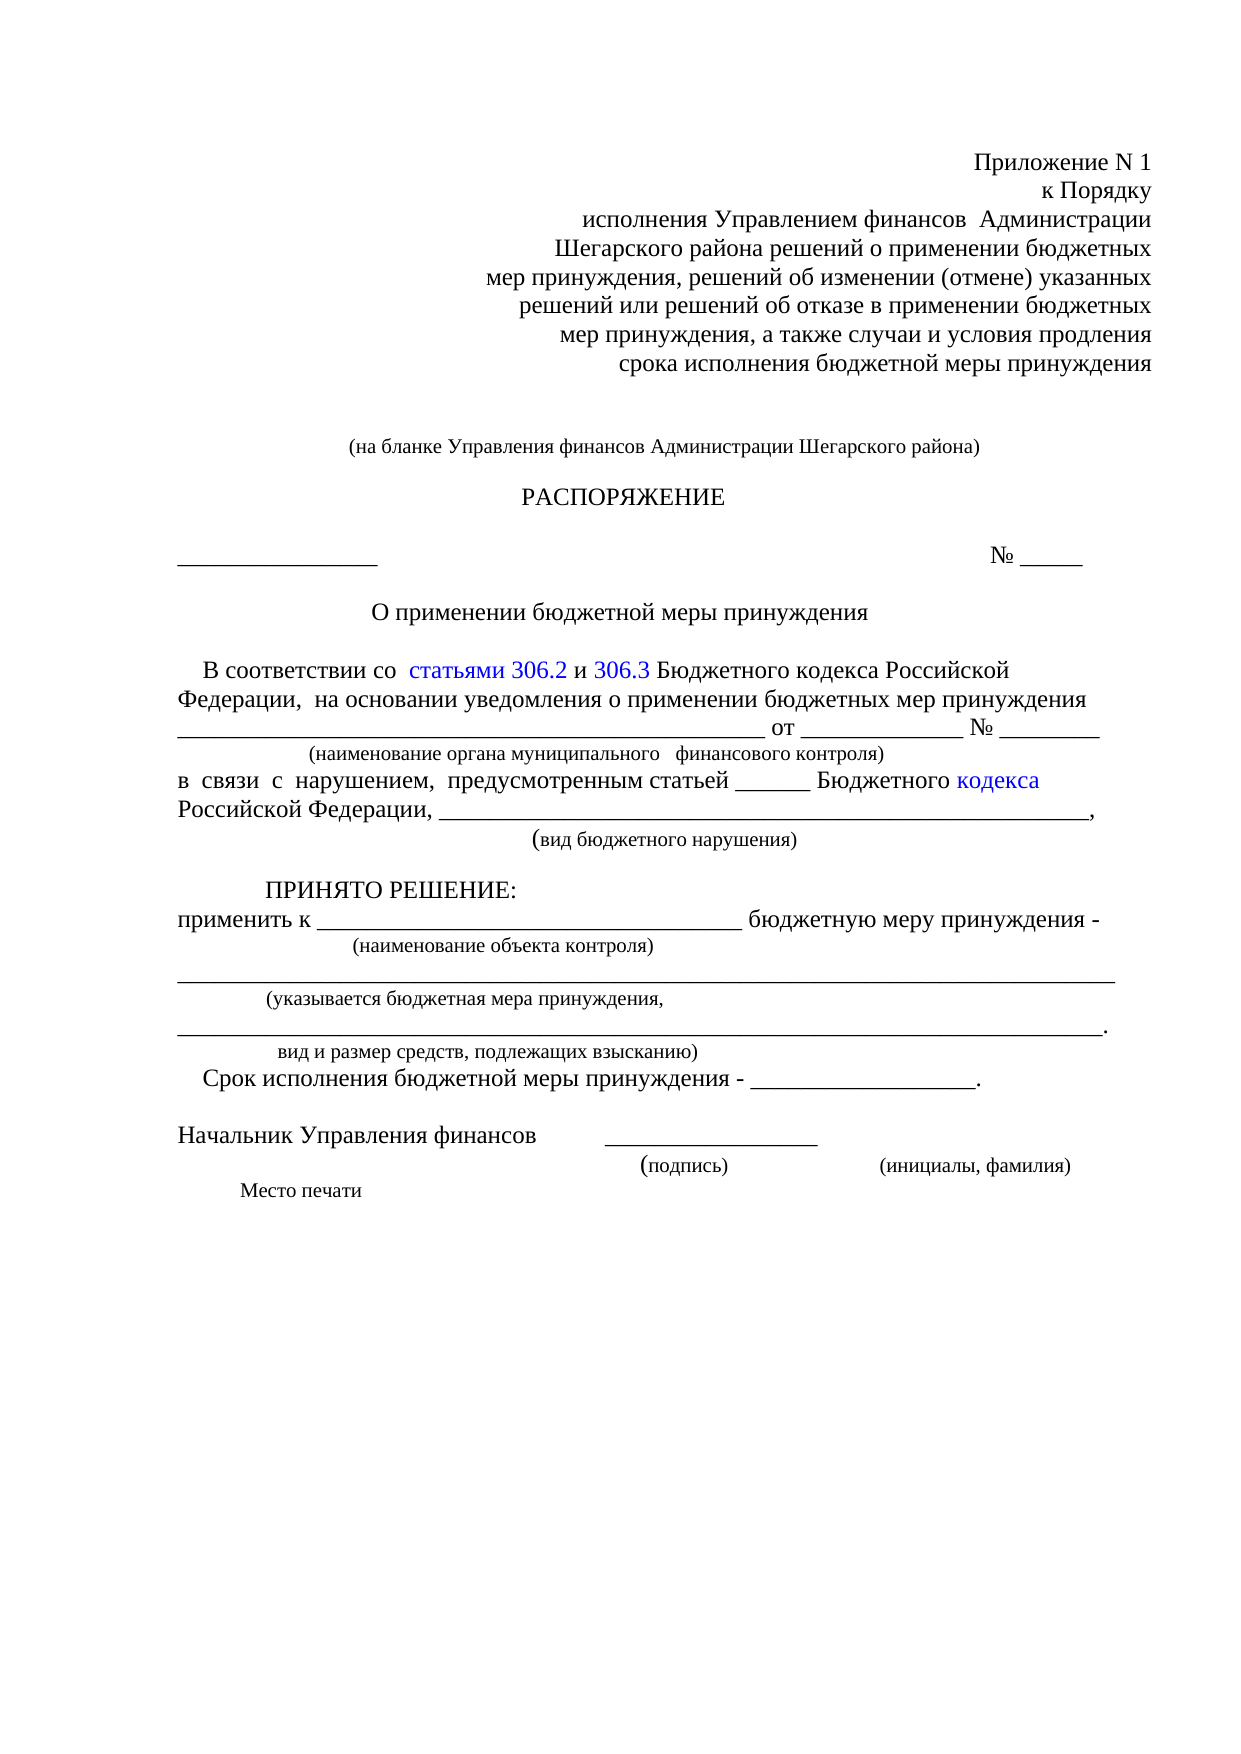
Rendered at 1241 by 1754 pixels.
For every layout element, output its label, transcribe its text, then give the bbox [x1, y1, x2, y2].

text срока исполнения бюджетной меры принуждения [177, 348, 1152, 377]
text мер принуждения, решений об изменении (отмене) указанных [177, 262, 1152, 291]
text О применении бюджетной меры принуждения [177, 597, 1152, 626]
text _______________________________________________ от _____________ № ________ [177, 712, 1152, 741]
text вид и размер средств, подлежащих взысканию) [177, 1039, 1152, 1063]
text мер принуждения, а также случаи и условия продления [177, 319, 1152, 348]
text (подпись) (инициалы, фамилия) [177, 1149, 1152, 1178]
text применить к __________________________________ бюджетную меру принуждения - [177, 904, 1152, 933]
text (наименование объекта контроля) [177, 933, 1152, 957]
text __________________________________________________________________________. [177, 1010, 1152, 1039]
text Шегарского района решений о применении бюджетных [177, 233, 1152, 262]
text (на бланке Управления финансов Администрации Шегарского района) [177, 434, 1152, 458]
text Федерации, на основании уведомления о применении бюджетных мер принуждения [177, 684, 1152, 712]
text исполнения Управлением финансов Администрации [177, 204, 1152, 233]
text ________________ № _____ [177, 540, 1152, 569]
text Срок исполнения бюджетной меры принуждения - __________________. [177, 1063, 1152, 1092]
text к Порядку [177, 176, 1152, 204]
text Российской Федерации, ____________________________________________________, [177, 794, 1152, 823]
text Начальник Управления финансов _________________ [177, 1120, 1152, 1149]
text решений или решений об отказе в применении бюджетных [177, 291, 1152, 319]
text ПРИНЯТО РЕШЕНИЕ: [177, 876, 1152, 904]
text (наименование органа муниципального финансового контроля) [177, 741, 1152, 765]
text ___________________________________________________________________________ [177, 957, 1152, 986]
text (указывается бюджетная мера принуждения, [177, 986, 1152, 1010]
text РАСПОРЯЖЕНИЕ [177, 482, 1152, 511]
text Место печати [177, 1178, 1152, 1202]
text (вид бюджетного нарушения) [177, 823, 1152, 852]
text Приложение N 1 [177, 147, 1152, 176]
text В соответствии со статьями 306.2 и 306.3 Бюджетного кодекса Российской [177, 655, 1152, 684]
text в связи с нарушением, предусмотренным статьей ______ Бюджетного кодекса [177, 765, 1152, 794]
